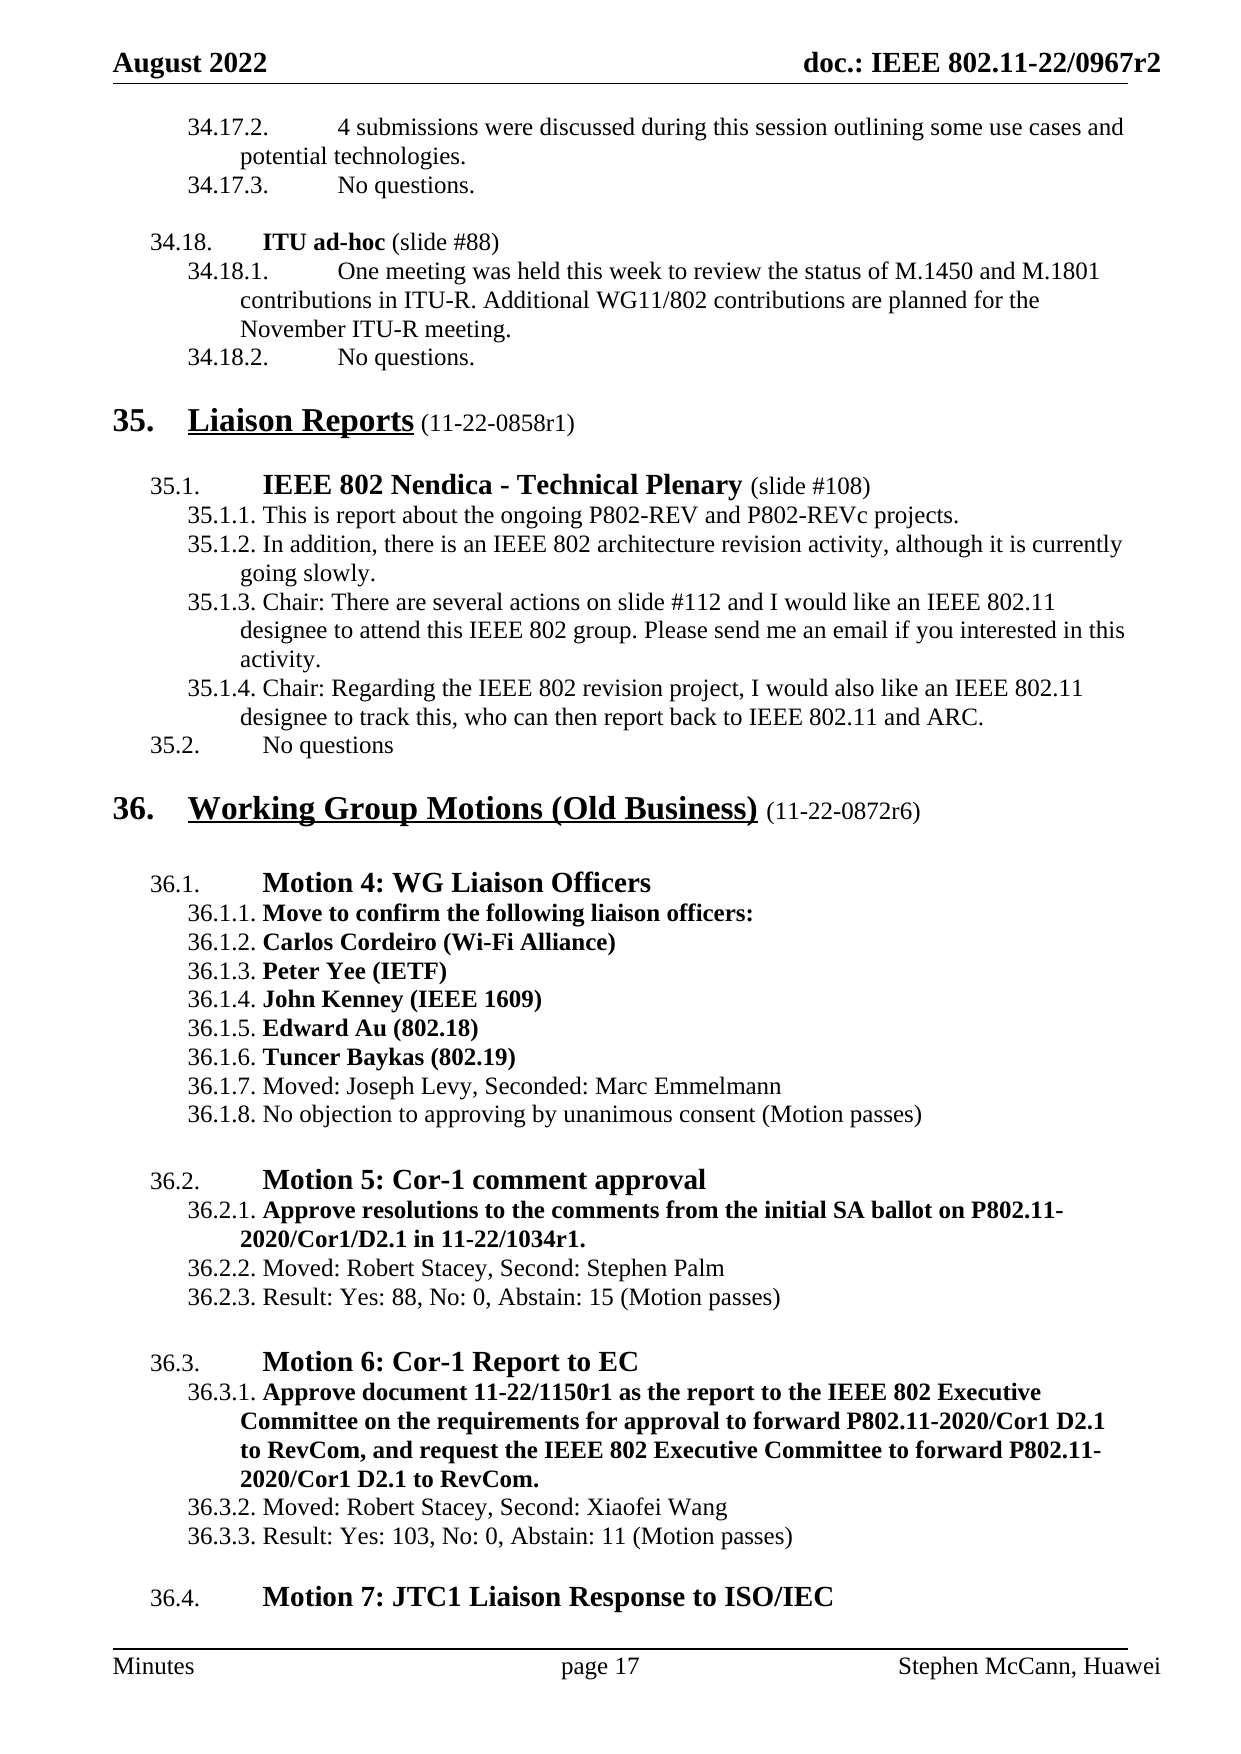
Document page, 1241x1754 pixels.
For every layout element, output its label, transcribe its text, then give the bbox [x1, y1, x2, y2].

list One meeting was held this week to review the status of M.1450 and M.1801 contributions in ITU-R. Additional WG11/802 contributions are planned for the November ITU-R meeting. [187, 256, 1128, 342]
list Motion 7: JTC1 Liaison Response to ISO/IEC [150, 1579, 1128, 1612]
list In addition, there is an IEEE 802 architecture revision activity, although it is currently going slowly. [187, 529, 1128, 587]
list Chair: Regarding the IEEE 802 revision project, I would also like an IEEE 802.11 designee to track this, who can then report back to IEEE 802.11 and ARC. [187, 673, 1128, 731]
list Moved: Joseph Levy, Seconded: Marc Emmelmann [187, 1071, 1128, 1099]
list Motion 4: WG Liaison Officers [150, 865, 1128, 898]
list IEEE 802 Nendica - Technical Plenary (slide #108) [150, 467, 1128, 501]
list John Kenney (IEEE 1609) [187, 984, 1128, 1013]
list Approve document 11-22/1150r1 as the report to the IEEE 802 Executive Committee on the requirements for approval to forward P802.11-2020/Cor1 D2.1 to RevCom, and request the IEEE 802 Executive Committee to forward P802.11-2020/Cor1 D2.1 to RevCom. [187, 1377, 1128, 1492]
list This is report about the ongoing P802-REV and P802-REVc projects. [187, 501, 1128, 529]
list No objection to approving by unanimous consent (Motion passes) [187, 1099, 1128, 1128]
list No questions. [187, 342, 1128, 371]
list Peter Yee (IETF) [187, 956, 1128, 984]
list Moved: Robert Stacey, Second: Stephen Palm [187, 1253, 1128, 1282]
list Motion 5: Cor-1 comment approval [150, 1162, 1128, 1195]
list Tuncer Baykas (802.19) [187, 1042, 1128, 1071]
list No questions [150, 731, 1128, 759]
list 4 submissions were discussed during this session outlining some use cases and potential technologies. [187, 112, 1128, 170]
list Approve resolutions to the comments from the initial SA ballot on P802.11-2020/Cor1/D2.1 in 11-22/1034r1. [187, 1195, 1128, 1253]
list Edward Au (802.18) [187, 1013, 1128, 1042]
list Liaison Reports (11-22-0858r1) [112, 400, 1128, 438]
list Motion 6: Cor-1 Report to EC [150, 1344, 1128, 1377]
list ITU ad-hoc (slide #88) [150, 227, 1128, 256]
list Result: Yes: 88, No: 0, Abstain: 15 (Motion passes) [187, 1282, 1128, 1310]
list Move to confirm the following liaison officers: [187, 898, 1128, 927]
list No questions. [187, 170, 1128, 199]
list Moved: Robert Stacey, Second: Xiaofei Wang [187, 1492, 1128, 1521]
list Carlos Cordeiro (Wi-Fi Alliance) [187, 927, 1128, 956]
list Chair: There are several actions on slide #112 and I would like an IEEE 802.11 designee to attend this IEEE 802 group. Please send me an email if you interested in this activity. [187, 587, 1128, 673]
list Result: Yes: 103, No: 0, Abstain: 11 (Motion passes) [187, 1521, 1128, 1550]
list Working Group Motions (Old Business) (11-22-0872r6) [112, 788, 1128, 826]
